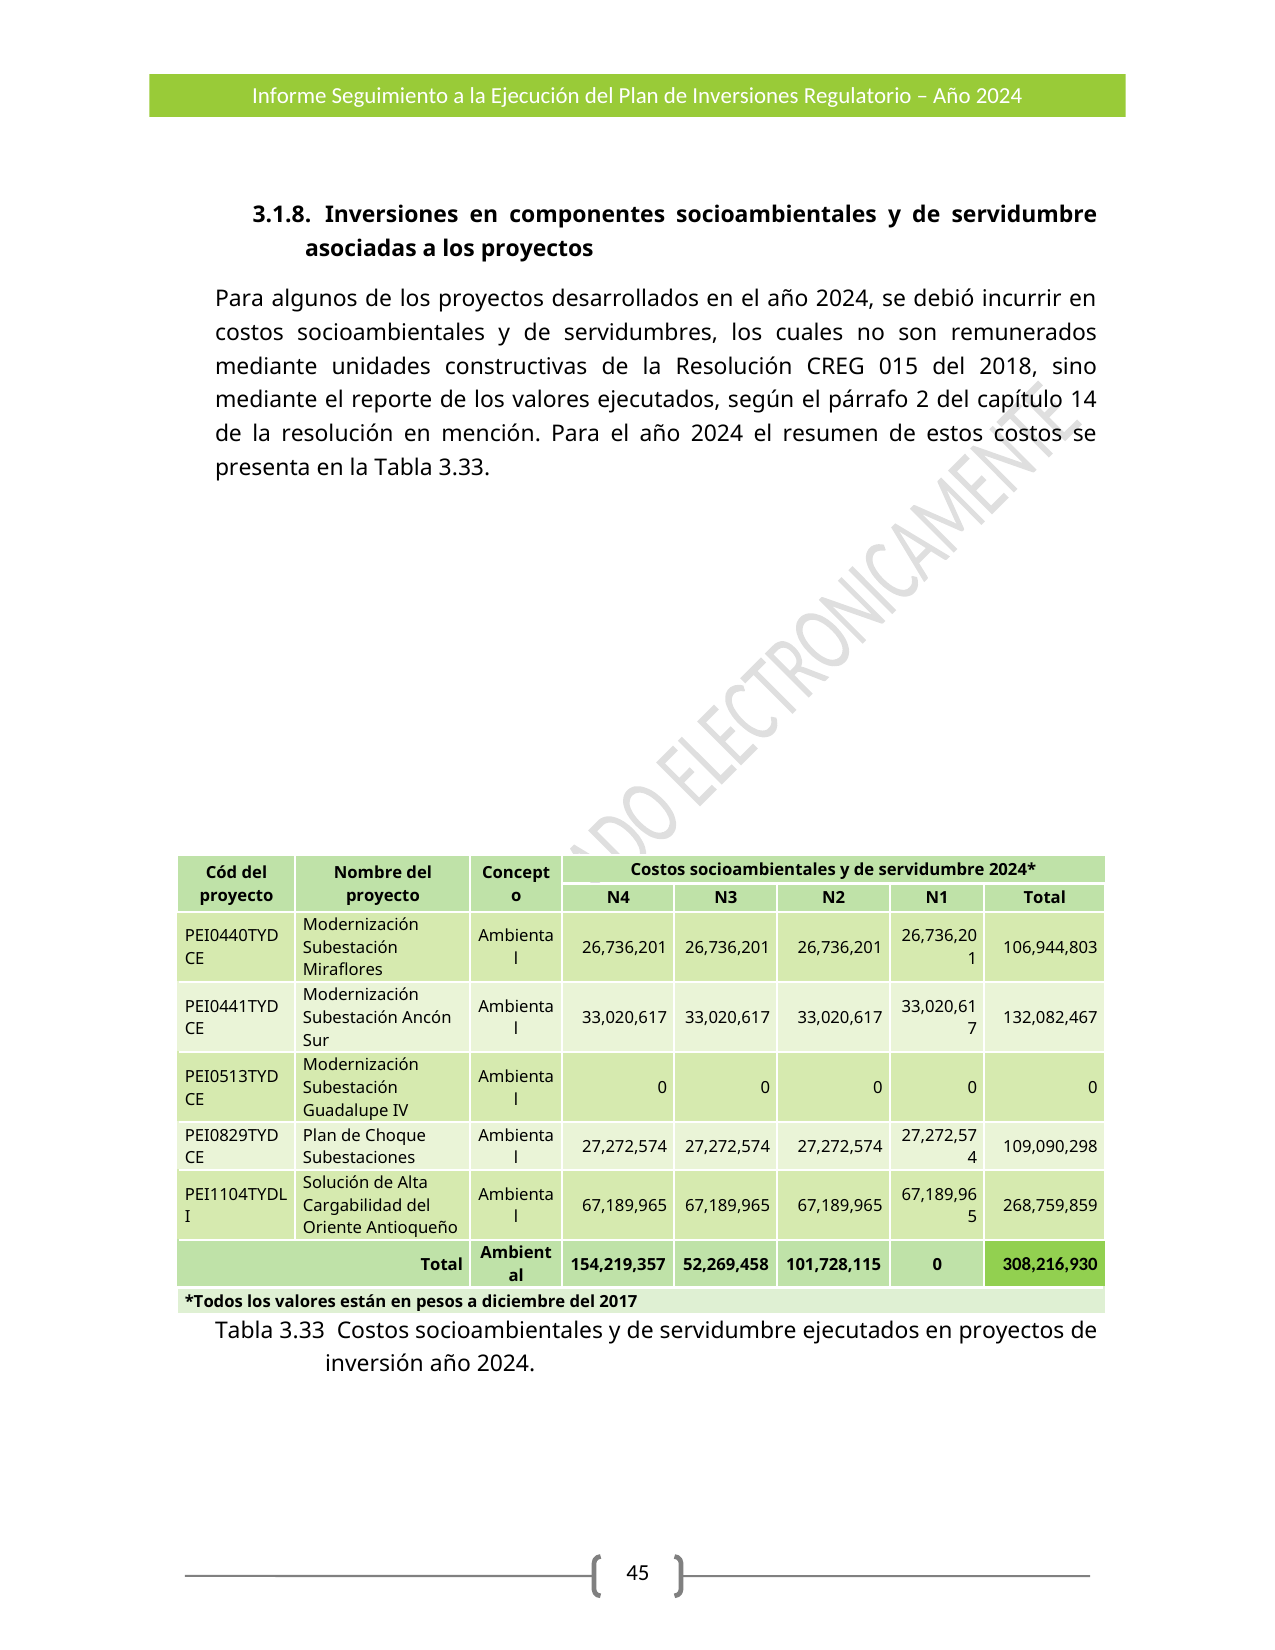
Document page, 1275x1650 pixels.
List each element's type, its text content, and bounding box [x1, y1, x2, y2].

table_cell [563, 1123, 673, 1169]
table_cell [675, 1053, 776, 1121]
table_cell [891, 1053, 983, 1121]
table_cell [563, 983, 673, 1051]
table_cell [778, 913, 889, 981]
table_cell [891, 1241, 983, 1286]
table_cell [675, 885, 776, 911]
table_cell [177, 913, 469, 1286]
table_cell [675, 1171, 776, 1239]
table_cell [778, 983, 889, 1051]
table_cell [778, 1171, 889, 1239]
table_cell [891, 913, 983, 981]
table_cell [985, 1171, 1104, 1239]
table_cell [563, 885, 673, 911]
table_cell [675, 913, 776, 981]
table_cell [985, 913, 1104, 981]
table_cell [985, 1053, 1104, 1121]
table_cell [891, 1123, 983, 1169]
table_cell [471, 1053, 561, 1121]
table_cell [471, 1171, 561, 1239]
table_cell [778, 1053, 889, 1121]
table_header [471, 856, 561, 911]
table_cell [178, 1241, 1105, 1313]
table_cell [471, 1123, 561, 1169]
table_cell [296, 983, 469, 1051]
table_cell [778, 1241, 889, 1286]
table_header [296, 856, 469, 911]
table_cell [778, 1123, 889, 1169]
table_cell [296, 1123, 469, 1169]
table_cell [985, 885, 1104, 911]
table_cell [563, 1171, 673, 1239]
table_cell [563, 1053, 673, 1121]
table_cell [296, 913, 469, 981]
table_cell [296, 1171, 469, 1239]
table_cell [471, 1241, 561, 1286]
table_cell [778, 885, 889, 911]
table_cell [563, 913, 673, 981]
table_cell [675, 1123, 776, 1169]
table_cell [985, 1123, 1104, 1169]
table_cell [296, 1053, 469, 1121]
list Inversiones en componentes socioambientales y de servidumbre asociadas a los proyectos [252, 198, 1098, 263]
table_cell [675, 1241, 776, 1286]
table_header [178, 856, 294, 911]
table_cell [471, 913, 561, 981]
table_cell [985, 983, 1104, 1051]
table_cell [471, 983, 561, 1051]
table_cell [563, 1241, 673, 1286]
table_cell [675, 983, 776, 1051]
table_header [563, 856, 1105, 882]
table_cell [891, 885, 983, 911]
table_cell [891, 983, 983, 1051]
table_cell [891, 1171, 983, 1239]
